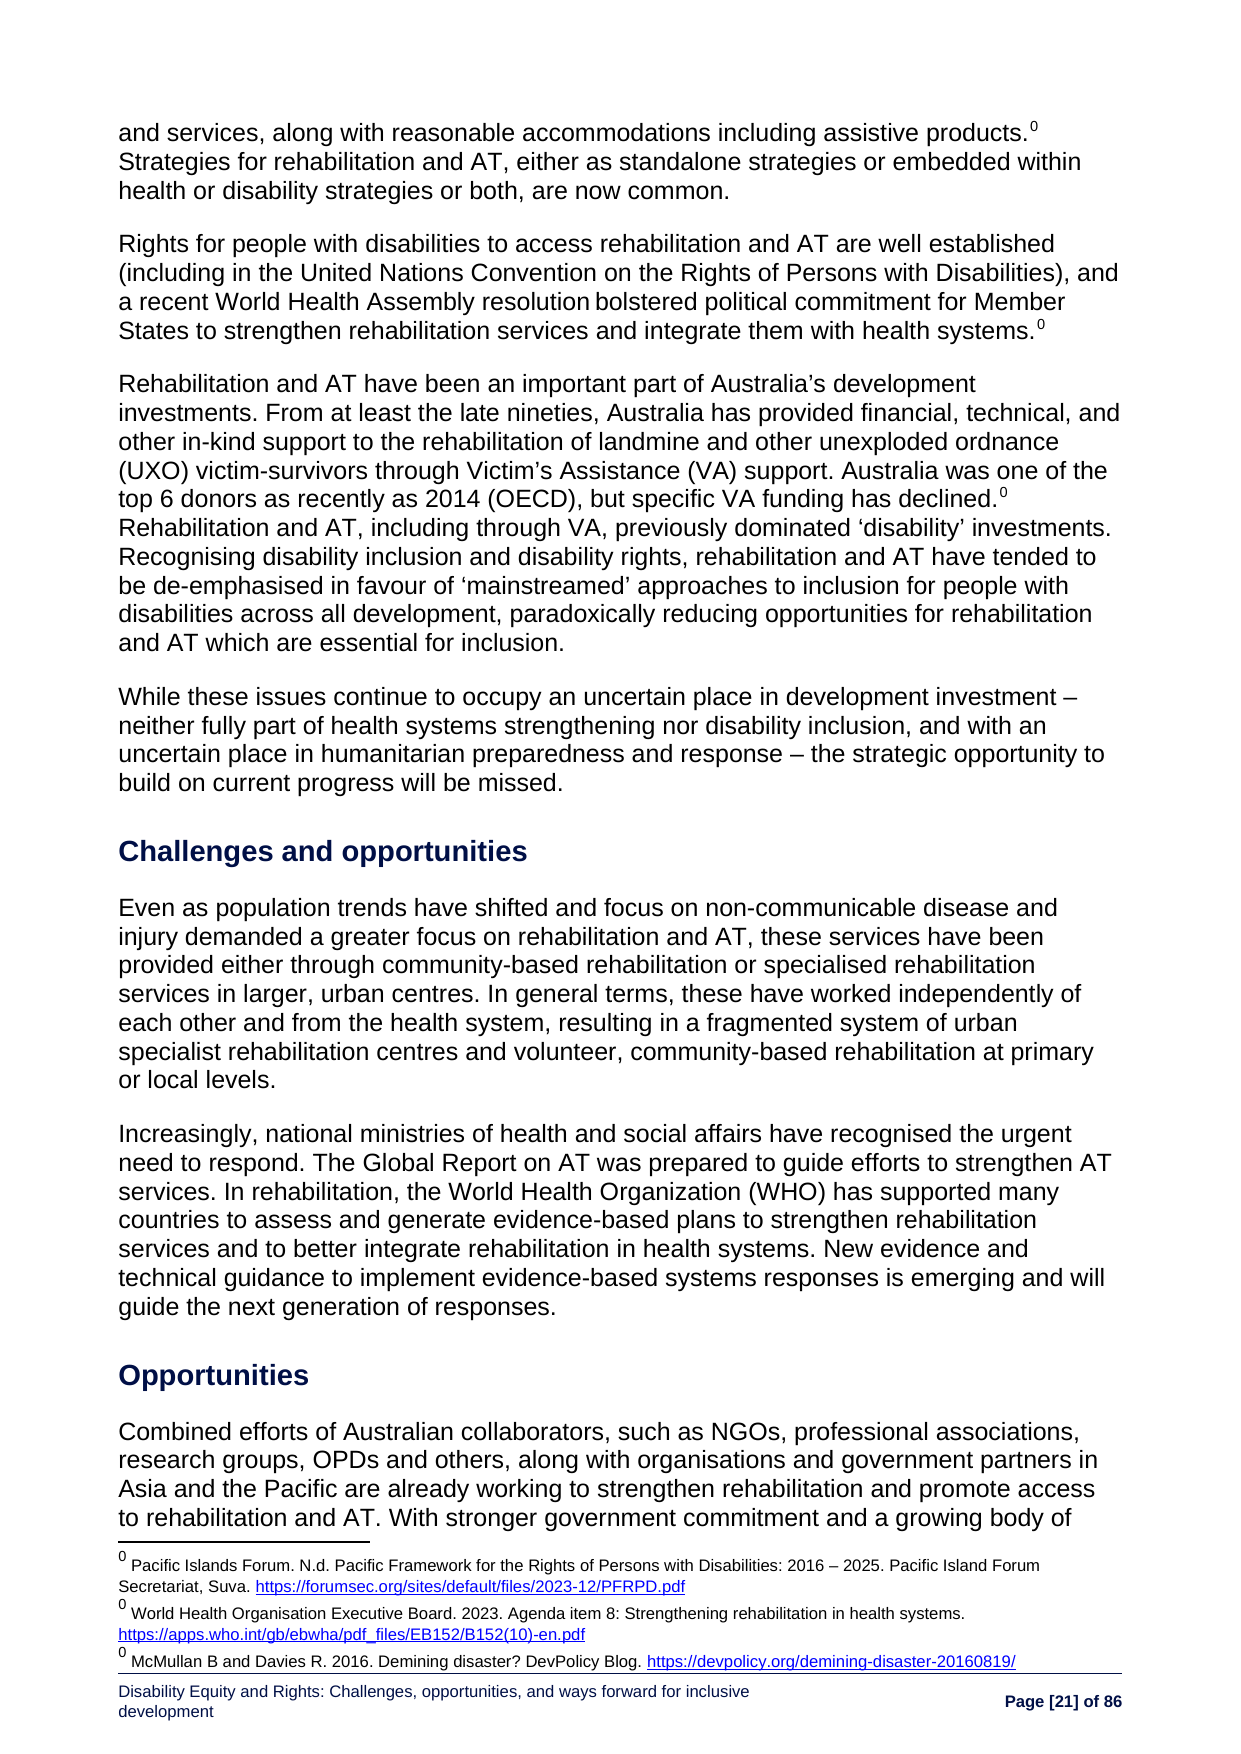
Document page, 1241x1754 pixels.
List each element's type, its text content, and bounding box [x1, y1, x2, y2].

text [118, 118, 1122, 204]
text While these issues continue to occupy an uncertain place in development investment – neither fully part of health systems strengthening nor disability inclusion, and with an uncertain place in humanitarian preparedness and response – the strategic opportunity to build on current progress will be missed. [118, 682, 1122, 797]
text Rights for people with disabilities to access rehabilitation and AT are well established (including in the United Nations Convention on the Rights of Persons with Disabilities), and a recent World Health Assembly resolution bolstered political commitment for Member States to strengthen rehabilitation services and integrate them with health systems. [118, 229, 1122, 344]
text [118, 1416, 1122, 1531]
subtitle Challenges and opportunities [118, 834, 1122, 868]
text Even as population trends have shifted and focus on non-communicable disease and injury demanded a greater focus on rehabilitation and AT, these services have been provided either through community-based rehabilitation or specialised rehabilitation services in larger, urban centres. In general terms, these have worked independently of each other and from the health system, resulting in a fragmented system of urban specialist rehabilitation centres and volunteer, community-based rehabilitation at primary or local levels. [118, 893, 1122, 1094]
subtitle Opportunities [118, 1358, 1122, 1391]
text Increasingly, national ministries of health and social affairs have recognised the urgent need to respond. The Global Report on AT was prepared to guide efforts to strengthen AT services. In rehabilitation, the World Health Organization (WHO) has supported many countries to assess and generate evidence-based plans to strengthen rehabilitation services and to better integrate rehabilitation in health systems. New evidence and technical guidance to implement evidence-based systems responses is emerging and will guide the next generation of responses. [118, 1119, 1122, 1320]
text Rehabilitation and AT have been an important part of Australia’s development investments. From at least the late nineties, Australia has provided financial, technical, and other in-kind support to the rehabilitation of landmine and other unexploded ordnance (UXO) victim-survivors through Victim’s Assistance (VA) support. Australia was one of the top 6 donors as recently as 2014 (OECD), but specific VA funding has declined. Rehabilitation and AT, including through VA, previously dominated ‘disability’ investments. Recognising disability inclusion and disability rights, rehabilitation and AT have tended to be de-emphasised in favour of ‘mainstreamed’ approaches to inclusion for people with disabilities across all development, paradoxically reducing opportunities for rehabilitation and AT which are essential for inclusion. [118, 369, 1122, 657]
